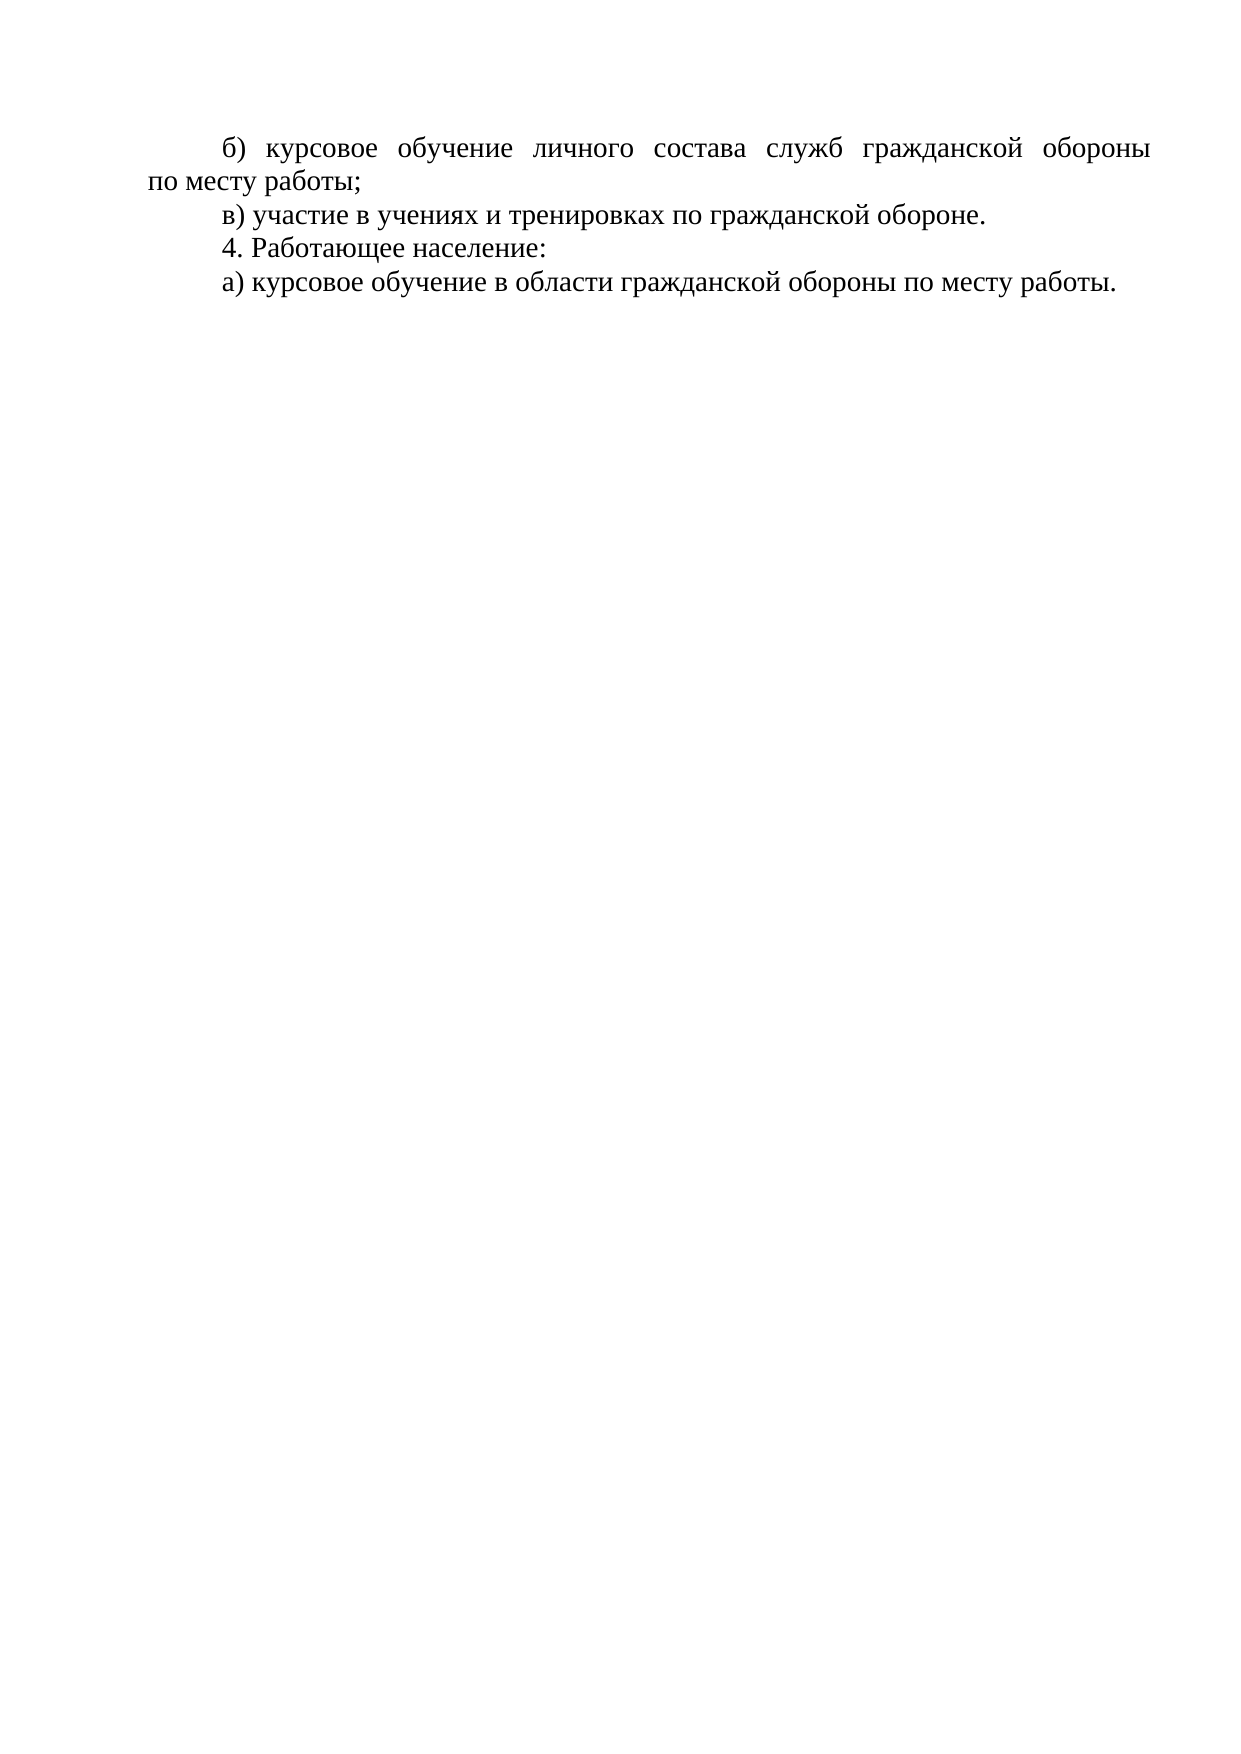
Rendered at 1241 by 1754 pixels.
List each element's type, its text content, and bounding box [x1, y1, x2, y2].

text а) курсовое обучение в области гражданской обороны по месту работы. [148, 264, 1152, 298]
text 4. Работающее население: [148, 231, 1152, 264]
text в) участие в учениях и тренировках по гражданской обороне. [148, 197, 1152, 231]
text б) курсовое обучение личного состава служб гражданской обороны по месту работы; [148, 130, 1152, 197]
